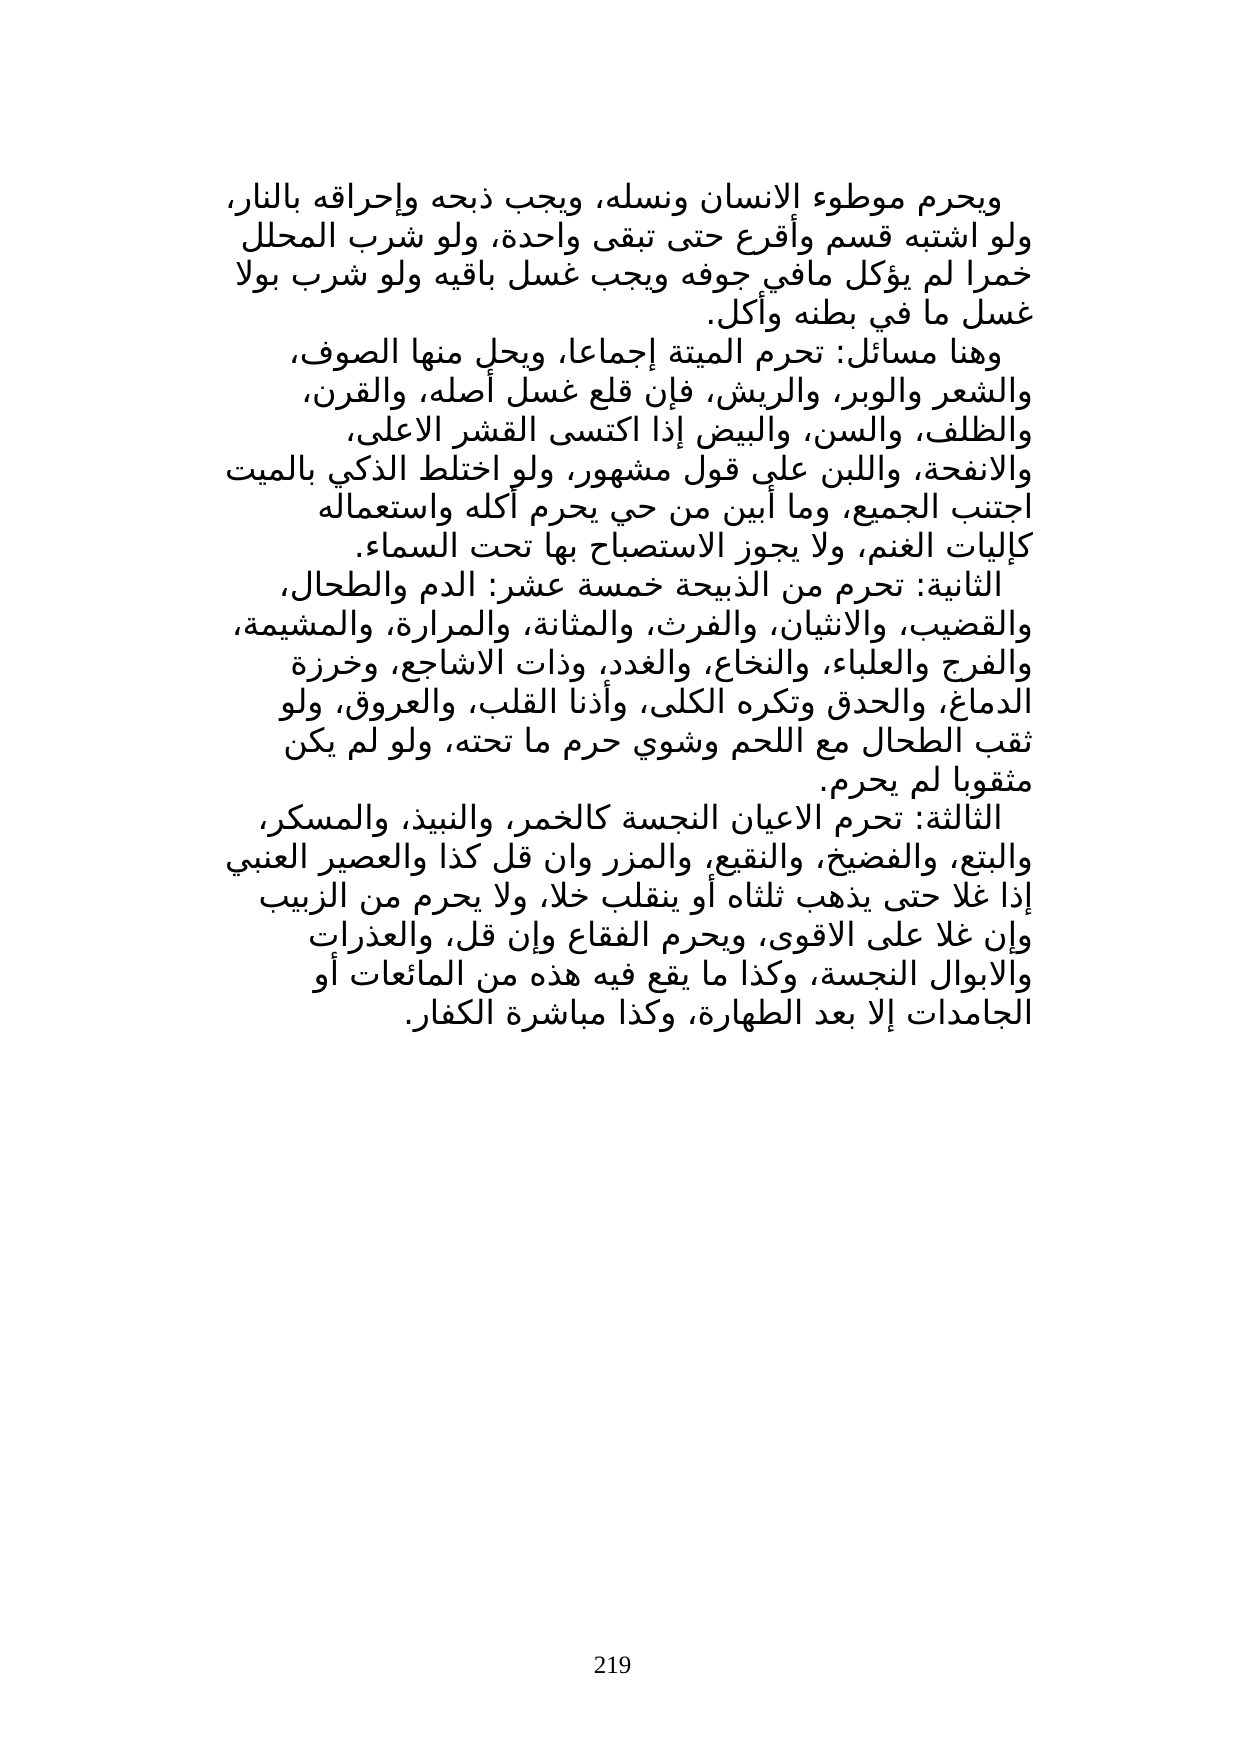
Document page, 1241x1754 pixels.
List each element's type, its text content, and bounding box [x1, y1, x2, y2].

text ويحرم موطوء الانسان ونسله، ويجب ذبحه وإحراقه بالنار، ولو اشتبه قسم وأقرع حتى تبقى واحدة، ولو شرب المحلل خمرا لم يؤكل مافي جوفه ويجب غسل باقيه ولو شرب بولا غسل ما في بطنه وأكل. [222, 177, 1033, 333]
text الثانية: تحرم من الذبيحة خمسة عشر: الدم والطحال، والقضيب، والانثيان، والفرث، والمثانة، والمرارة، والمشيمة، والفرج والعلباء، والنخاع، والغدد، وذات الاشاجع، وخرزة الدماغ، والحدق وتكره الكلى، وأذنا القلب، والعروق، ولو ثقب الطحال مع اللحم وشوي حرم ما تحته، ولو لم يكن مثقوبا لم يحرم. [222, 566, 1033, 799]
text الثالثة: تحرم الاعيان النجسة كالخمر، والنبيذ، والمسكر، والبتع، والفضيخ، والنقيع، والمزر وان قل كذا والعصير العنبي إذا غلا حتى يذهب ثلثاه أو ينقلب خلا، ولا يحرم من الزبيب وإن غلا على الاقوى، ويحرم الفقاع وإن قل، والعذرات والابوال النجسة، وكذا ما يقع فيه هذه من المائعات أو الجامدات إلا بعد الطهارة، وكذا مباشرة الكفار. [222, 799, 1033, 1032]
text وهنا مسائل: تحرم الميتة إجماعا، ويحل منها الصوف، والشعر والوبر، والريش، فإن قلع غسل أصله، والقرن، والظلف، والسن، والبيض إذا اكتسى القشر الاعلى، والانفحة، واللبن على قول مشهور، ولو اختلط الذكي بالميت اجتنب الجميع، وما أبين من حي يحرم أكله واستعماله كإليات الغنم، ولا يجوز الاستصباح بها تحت السماء. [222, 333, 1033, 566]
